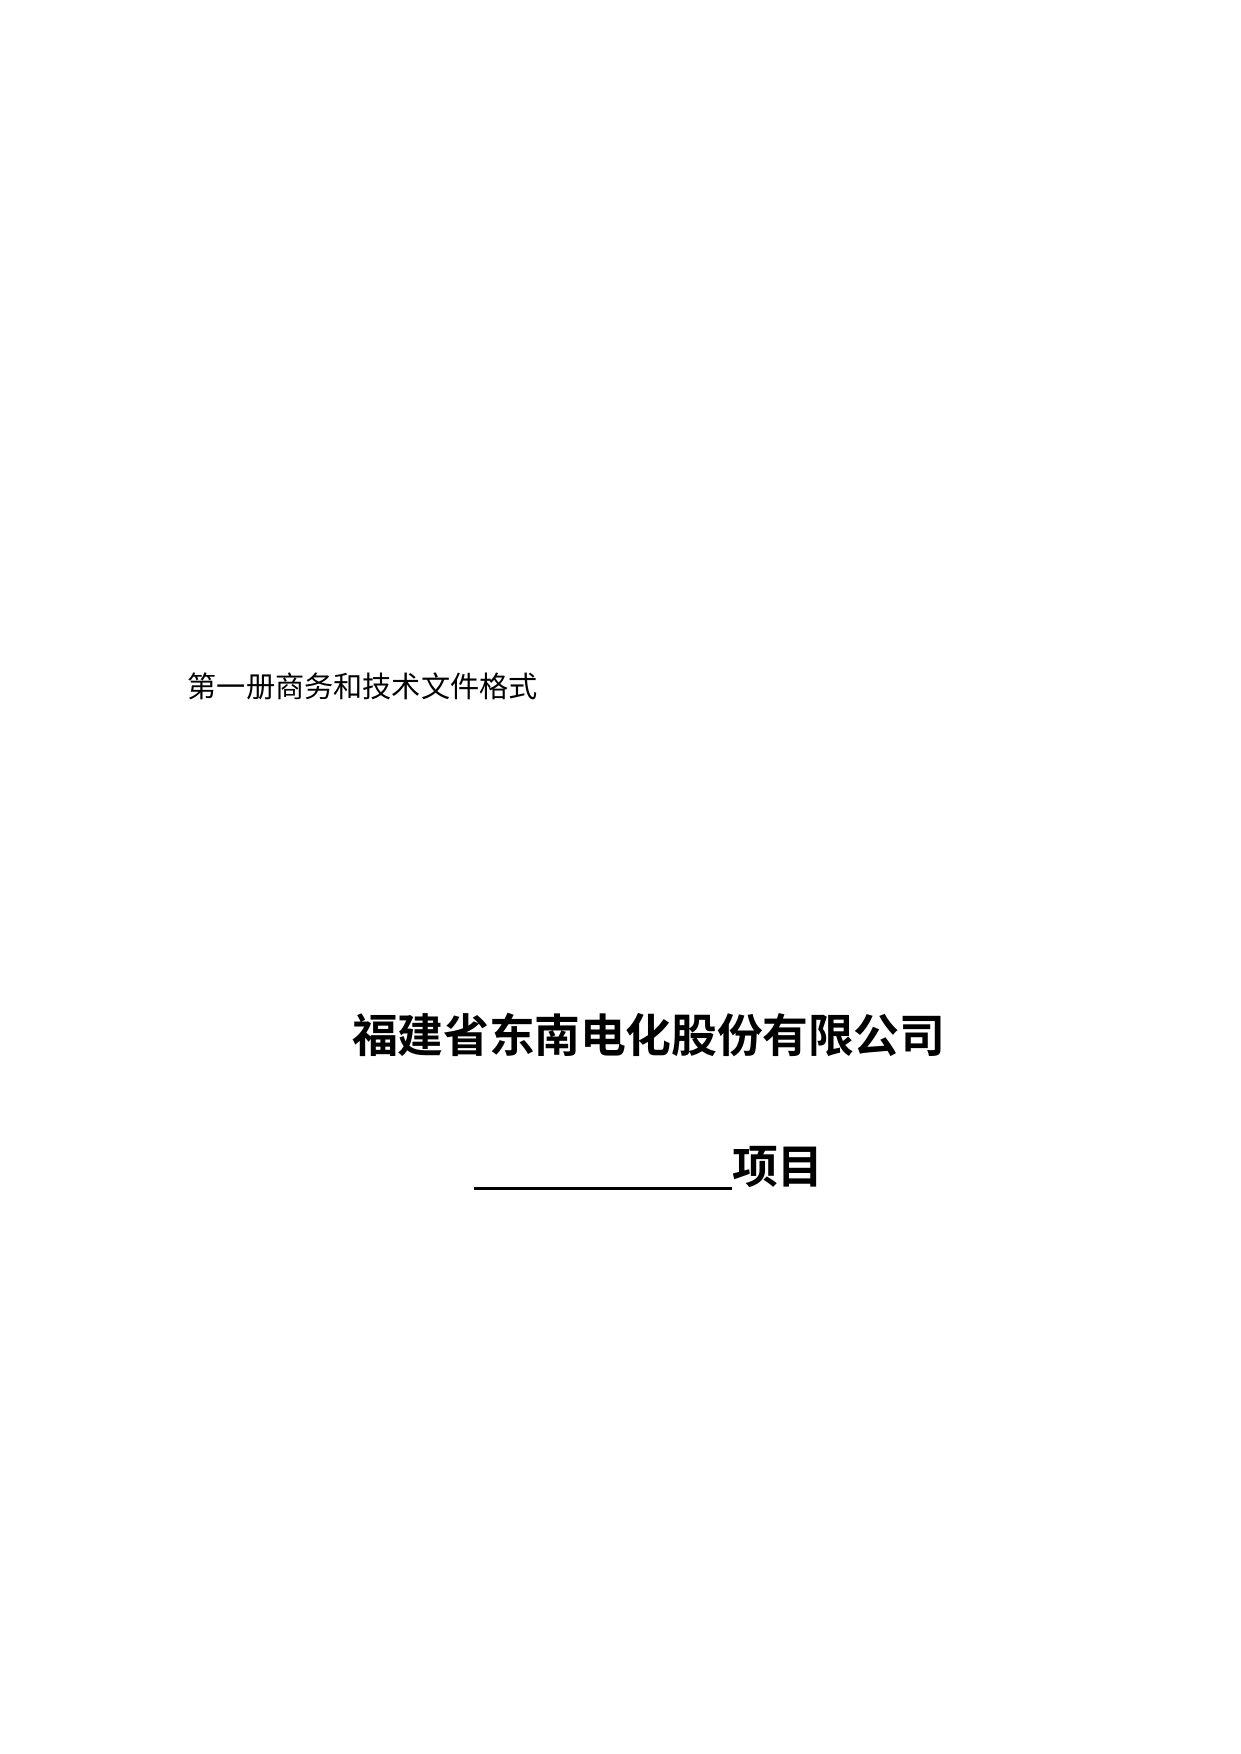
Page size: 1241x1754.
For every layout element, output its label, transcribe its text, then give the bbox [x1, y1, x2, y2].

text 第一册商务和技术文件格式 [187, 653, 1053, 718]
text 项目 [187, 1115, 1053, 1212]
text 福建省东南电化股份有限公司 [187, 984, 1053, 1082]
